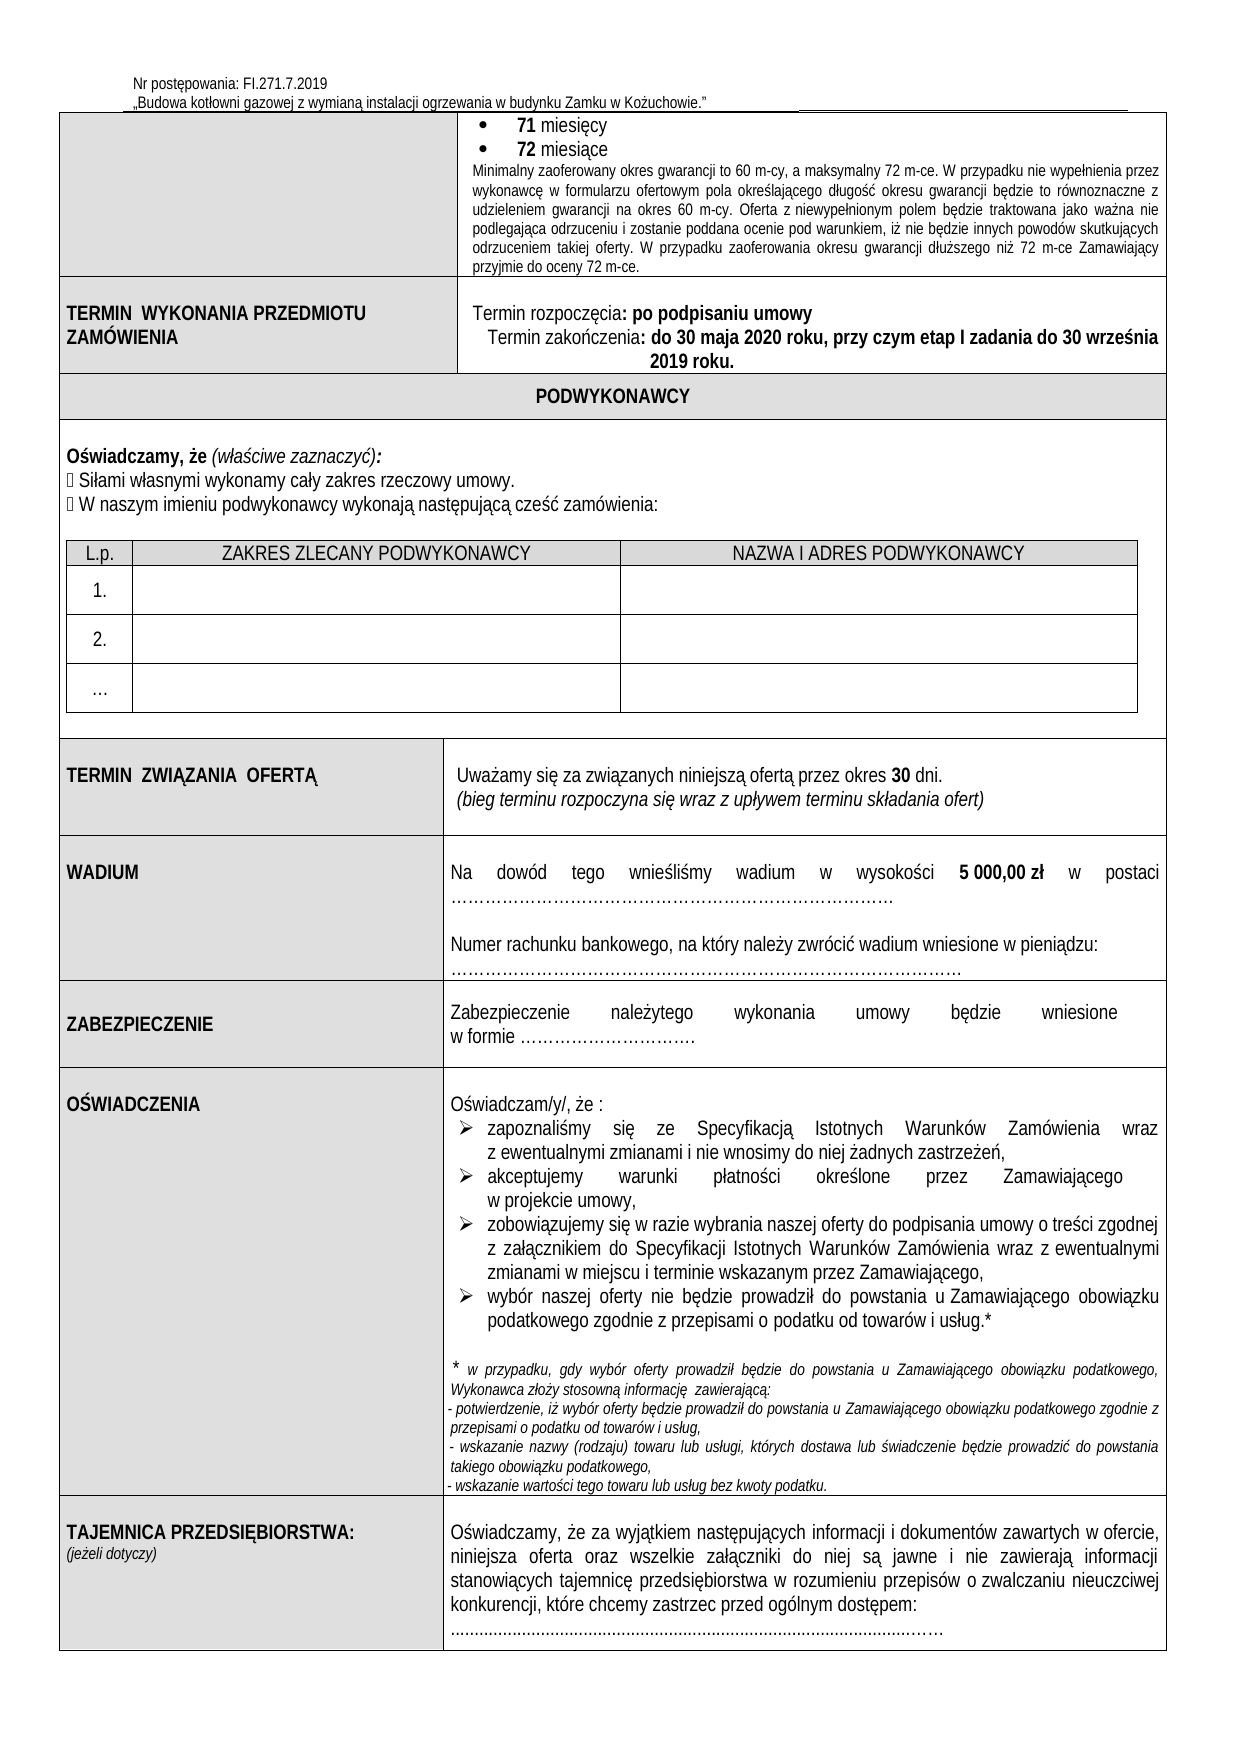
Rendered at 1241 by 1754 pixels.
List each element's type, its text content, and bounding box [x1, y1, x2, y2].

table_cell Uważamy się za związanych niniejszą ofertą przez okres 30 dni. (bieg terminu rozpoczyna się wraz z upływem terminu składania ofert) [444, 739, 1166, 835]
table_cell Na dowód tego wnieśliśmy wadium w wysokości 5 000,00 zł w postaci …………………………………………………………………… Numer rachunku bankowego, na który należy zwrócić wadium wniesione w pieniądzu: ……………………………………………………………………………… [444, 836, 1166, 980]
table_cell ZABEZPIECZENIE [60, 981, 443, 1067]
table_cell OŚWIADCZENIA [60, 1068, 443, 1495]
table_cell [60, 113, 457, 276]
table_cell PODWYKONAWCY [60, 374, 1166, 419]
table_cell Oświadczam/y/, że : zapoznaliśmy się ze Specyfikacją Istotnych Warunków Zamówienia wraz z ewentualnymi zmianami i nie wnosimy do niej żadnych zastrzeżeń, akceptujemy warunki płatności określone przez Zamawiającego w projekcie umowy, zobowiązujemy się w razie wybrania naszej oferty do podpisania umowy o treści zgodnej z załącznikiem do Specyfikacji Istotnych Warunków Zamówienia wraz z ewentualnymi zmianami w miejscu i terminie wskazanym przez Zamawiającego, wybór naszej oferty nie będzie prowadził do powstania u Zamawiającego obowiązku podatkowego zgodnie z przepisami o podatku od towarów i usług.* * w przypadku, gdy wybór oferty prowadził będzie do powstania u Zamawiającego obowiązku podatkowego, Wykonawca złoży stosowną informację zawierającą: - potwierdzenie, iż wybór oferty będzie prowadził do powstania u Zamawiającego obowiązku podatkowego zgodnie z przepisami o podatku od towarów i usług, - wskazanie nazwy (rodzaju) towaru lub usługi, których dostawa lub świadczenie będzie prowadzić do powstania takiego obowiązku podatkowego, - wskazanie wartości tego towaru lub usług bez kwoty podatku. [444, 1068, 1166, 1495]
table_cell TERMIN ZWIĄZANIA OFERTĄ [60, 739, 443, 835]
table_cell TERMIN WYKONANIA PRZEDMIOTU ZAMÓWIENIA [60, 277, 457, 373]
table_cell Zabezpieczenie należytego wykonania umowy będzie wniesione w formie …………………………. [444, 981, 1166, 1067]
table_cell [60, 1496, 443, 1649]
table_cell Oświadczamy, że (właściwe zaznaczyć): Siłami własnymi wykonamy cały zakres rzeczowy umowy. W naszym imieniu podwykonawcy wykonają następującą cześć zamówienia: [60, 420, 1166, 738]
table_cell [458, 113, 1166, 276]
table_cell Termin rozpoczęcia: po podpisaniu umowy Termin zakończenia: do 30 maja 2020 roku, przy czym etap I zadania do 30 września 2019 roku. [458, 277, 1166, 373]
table_cell WADIUM [60, 836, 443, 980]
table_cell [444, 1496, 1166, 1649]
